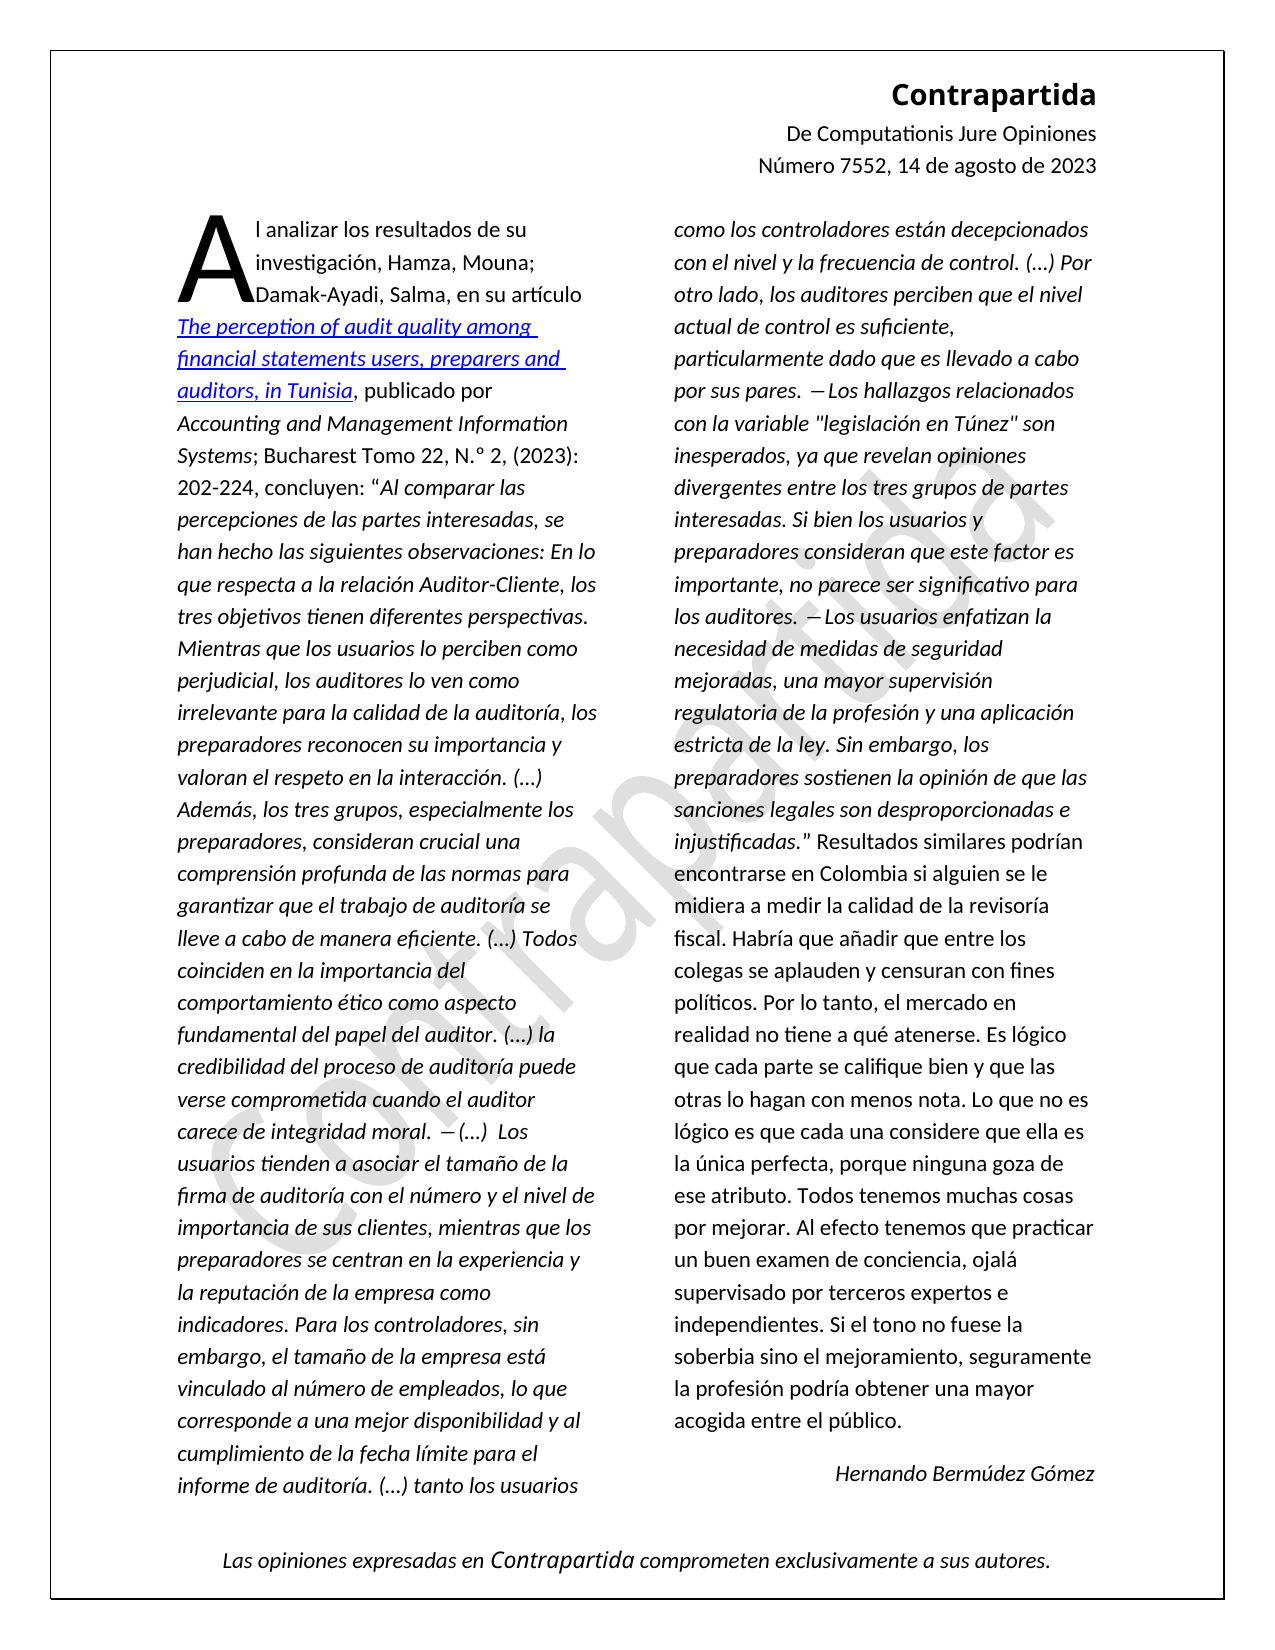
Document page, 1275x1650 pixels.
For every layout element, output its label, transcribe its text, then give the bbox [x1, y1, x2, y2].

text l analizar los resultados de su investigación, Hamza, Mouna; Damak-Ayadi, Salma, en su artículo The perception of audit quality among financial statements users, preparers and auditors, in Tunisia, publicado por Accounting and Management Information Systems; Bucharest Tomo 22, N.º 2, (2023): 202-224, concluyen: “Al comparar las percepciones de las partes interesadas, se han hecho las siguientes observaciones: En lo que respecta a la relación Auditor-Cliente, los tres objetivos tienen diferentes perspectivas. Mientras que los usuarios lo perciben como perjudicial, los auditores lo ven como irrelevante para la calidad de la auditoría, los preparadores reconocen su importancia y valoran el respeto en la interacción. (…) Además, los tres grupos, especialmente los preparadores, consideran crucial una comprensión profunda de las normas para garantizar que el trabajo de auditoría se lleve a cabo de manera eficiente. (…) Todos coinciden en la importancia del comportamiento ético como aspecto fundamental del papel del auditor. (…) la credibilidad del proceso de auditoría puede verse comprometida cuando el auditor carece de integridad moral. ―(…) Los usuarios tienden a asociar el tamaño de la firma de auditoría con el número y el nivel de importancia de sus clientes, mientras que los preparadores se centran en la experiencia y la reputación de la empresa como indicadores. Para los controladores, sin embargo, el tamaño de la empresa está vinculado al número de empleados, lo que corresponde a una mejor disponibilidad y al cumplimiento de la fecha límite para el informe de auditoría. (…) tanto los usuarios como los controladores están decepcionados con el nivel y la frecuencia de control. (…) Por otro lado, los auditores perciben que el nivel actual de control es suficiente, particularmente dado que es llevado a cabo por sus pares. ―Los hallazgos relacionados con la variable "legislación en Túnez" son inesperados, ya que revelan opiniones divergentes entre los tres grupos de partes interesadas. Si bien los usuarios y preparadores consideran que este factor es importante, no parece ser significativo para los auditores. ―Los usuarios enfatizan la necesidad de medidas de seguridad mejoradas, una mayor supervisión regulatoria de la profesión y una aplicación estricta de la ley. Sin embargo, los preparadores sostienen la opinión de que las sanciones legales son desproporcionadas e injustificadas.” Resultados similares podrían encontrarse en Colombia si alguien se le midiera a medir la calidad de la revisoría fiscal. Habría que añadir que entre los colegas se aplauden y censuran con fines políticos. Por lo tanto, el mercado en realidad no tiene a qué atenerse. Es lógico que cada parte se califique bien y que las otras lo hagan con menos nota. Lo que no es lógico es que cada una considere que ella es la única perfecta, porque ninguna goza de ese atributo. Todos tenemos muchas cosas por mejorar. Al efecto tenemos que practicar un buen examen de conciencia, ojalá supervisado por terceros expertos e independientes. Si el tono no fuese la soberbia sino el mejoramiento, seguramente la profesión podría obtener una mayor acogida entre el público. [177, 216, 600, 1499]
text Hernando Bermúdez Gómez [674, 1459, 1097, 1488]
text l analizar los resultados de su investigación, Hamza, Mouna; Damak-Ayadi, Salma, en su artículo The perception of audit quality among financial statements users, preparers and auditors, in Tunisia, publicado por Accounting and Management Information Systems; Bucharest Tomo 22, N.º 2, (2023): 202-224, concluyen: “Al comparar las percepciones de las partes interesadas, se han hecho las siguientes observaciones: En lo que respecta a la relación Auditor-Cliente, los tres objetivos tienen diferentes perspectivas. Mientras que los usuarios lo perciben como perjudicial, los auditores lo ven como irrelevante para la calidad de la auditoría, los preparadores reconocen su importancia y valoran el respeto en la interacción. (…) Además, los tres grupos, especialmente los preparadores, consideran crucial una comprensión profunda de las normas para garantizar que el trabajo de auditoría se lleve a cabo de manera eficiente. (…) Todos coinciden en la importancia del comportamiento ético como aspecto fundamental del papel del auditor. (…) la credibilidad del proceso de auditoría puede verse comprometida cuando el auditor carece de integridad moral. ―(…) Los usuarios tienden a asociar el tamaño de la firma de auditoría con el número y el nivel de importancia de sus clientes, mientras que los preparadores se centran en la experiencia y la reputación de la empresa como indicadores. Para los controladores, sin embargo, el tamaño de la empresa está vinculado al número de empleados, lo que corresponde a una mejor disponibilidad y al cumplimiento de la fecha límite para el informe de auditoría. (…) tanto los usuarios como los controladores están decepcionados con el nivel y la frecuencia de control. (…) Por otro lado, los auditores perciben que el nivel actual de control es suficiente, particularmente dado que es llevado a cabo por sus pares. ―Los hallazgos relacionados con la variable "legislación en Túnez" son inesperados, ya que revelan opiniones divergentes entre los tres grupos de partes interesadas. Si bien los usuarios y preparadores consideran que este factor es importante, no parece ser significativo para los auditores. ―Los usuarios enfatizan la necesidad de medidas de seguridad mejoradas, una mayor supervisión regulatoria de la profesión y una aplicación estricta de la ley. Sin embargo, los preparadores sostienen la opinión de que las sanciones legales son desproporcionadas e injustificadas.” Resultados similares podrían encontrarse en Colombia si alguien se le midiera a medir la calidad de la revisoría fiscal. Habría que añadir que entre los colegas se aplauden y censuran con fines políticos. Por lo tanto, el mercado en realidad no tiene a qué atenerse. Es lógico que cada parte se califique bien y que las otras lo hagan con menos nota. Lo que no es lógico es que cada una considere que ella es la única perfecta, porque ninguna goza de ese atributo. Todos tenemos muchas cosas por mejorar. Al efecto tenemos que practicar un buen examen de conciencia, ojalá supervisado por terceros expertos e independientes. Si el tono no fuese la soberbia sino el mejoramiento, seguramente la profesión podría obtener una mayor acogida entre el público. [674, 216, 1097, 1434]
